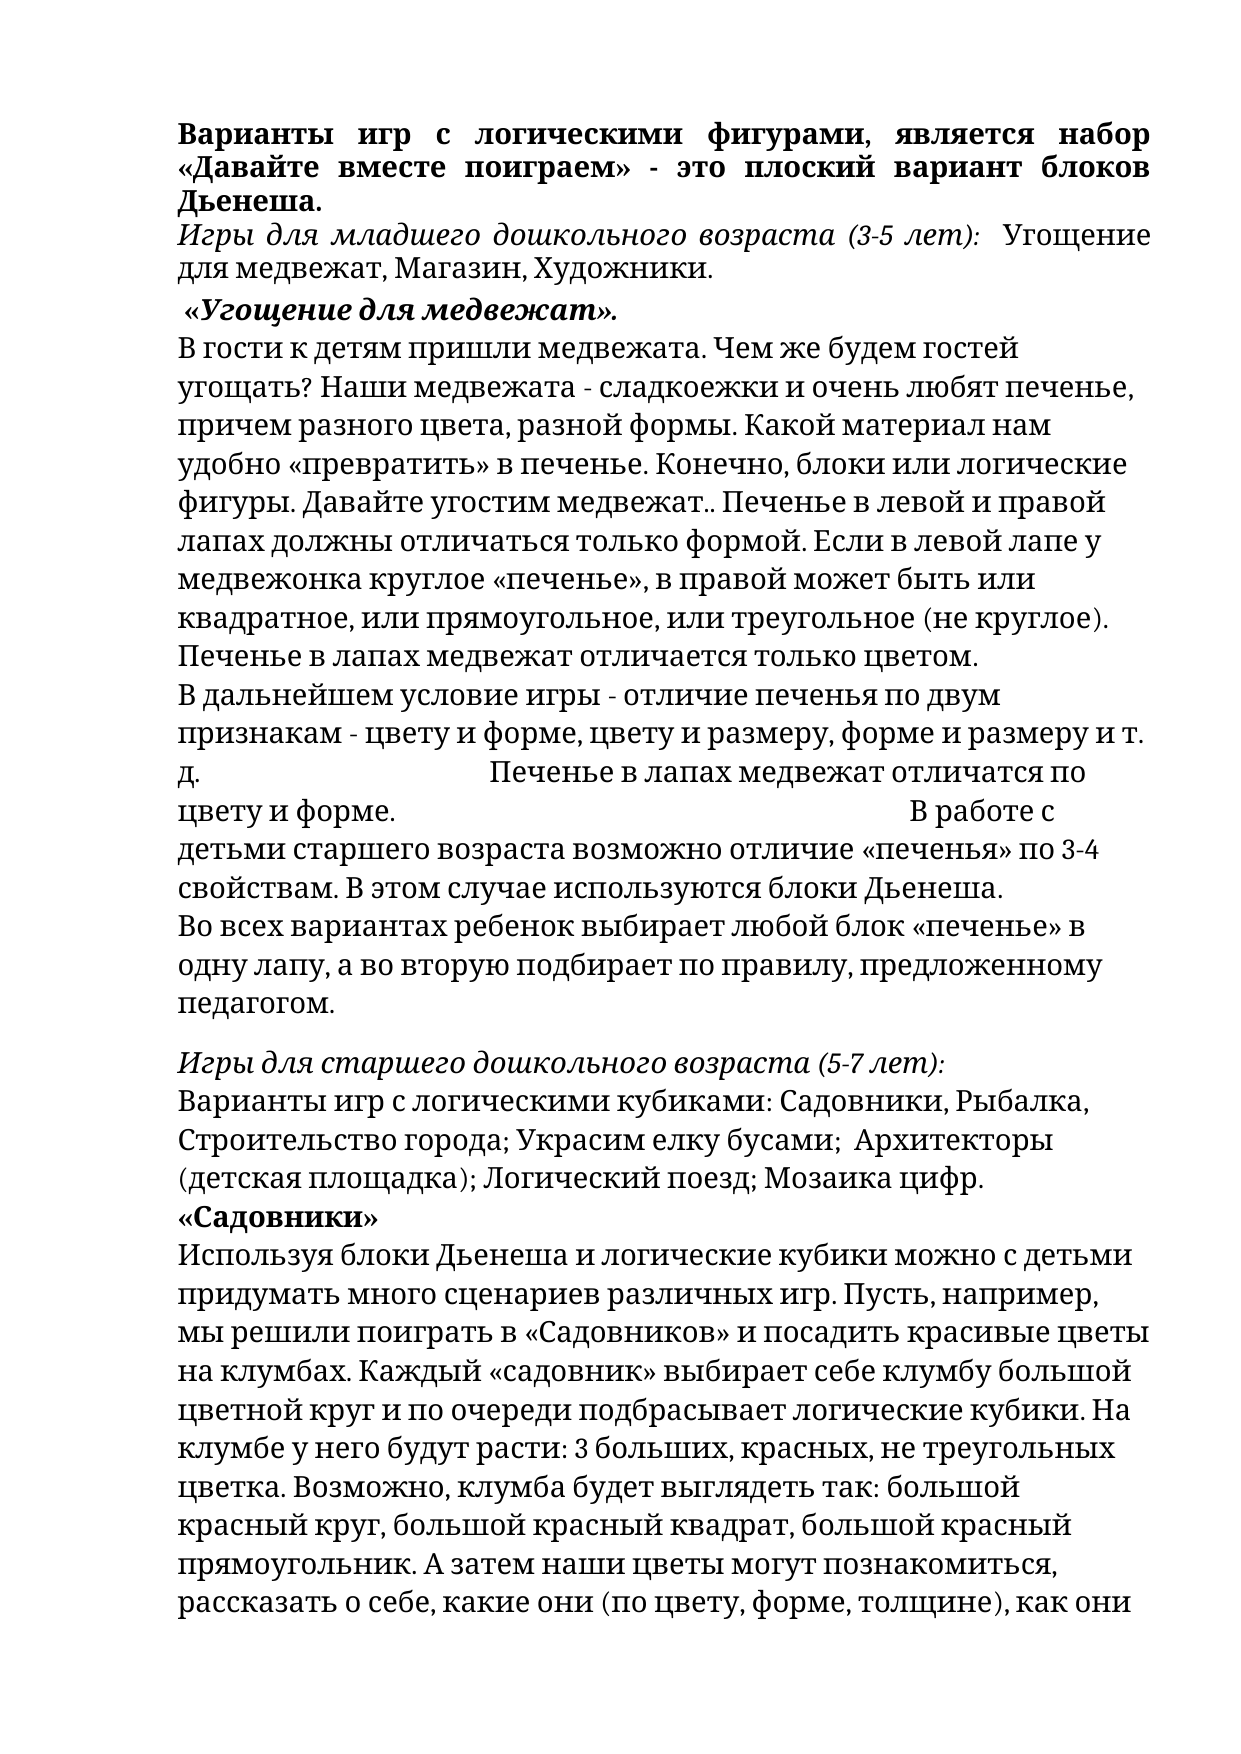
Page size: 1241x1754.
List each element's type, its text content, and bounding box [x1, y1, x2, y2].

text Варианты игр с логическими фигурами, является набор «Давайте вместе поиграем» - это плоский вариант блоков Дьенеша. Игры для младшего дошкольного возраста (3-5 лет): Угощение для медвежат, Магазин, Художники. [177, 118, 1152, 286]
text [177, 1047, 1152, 1620]
text «Угощение для медвежат». В гости к детям пришли медвежата. Чем же будем гостей угощать? Наши медвежата - сладкоежки и очень любят печенье, причем разного цвета, разной формы. Какой материал нам удобно «превратить» в печенье. Конечно, блоки или логические фигуры. Давайте угостим медвежат.. Печенье в левой и правой лапах должны отличаться только формой. Если в левой лапе у медвежонка круглое «печенье», в правой может быть или квадратное, или прямоугольное, или треугольное (не круглое). Печенье в лапах медвежат отличается только цветом. В дальнейшем условие игры - отличие печенья по двум признакам - цвету и форме, цвету и размеру, форме и размеру и т. д. Печенье в лапах медвежат отличатся по цвету и форме. В работе с детьми старшего возраста возможно отличие «печенья» по 3-4 свойствам. В этом случае используются блоки Дьенеша. Во всех вариантах ребенок выбирает любой блок «печенье» в одну лапу, а во вторую подбирает по правилу, предложенному педагогом. [177, 294, 1152, 1021]
